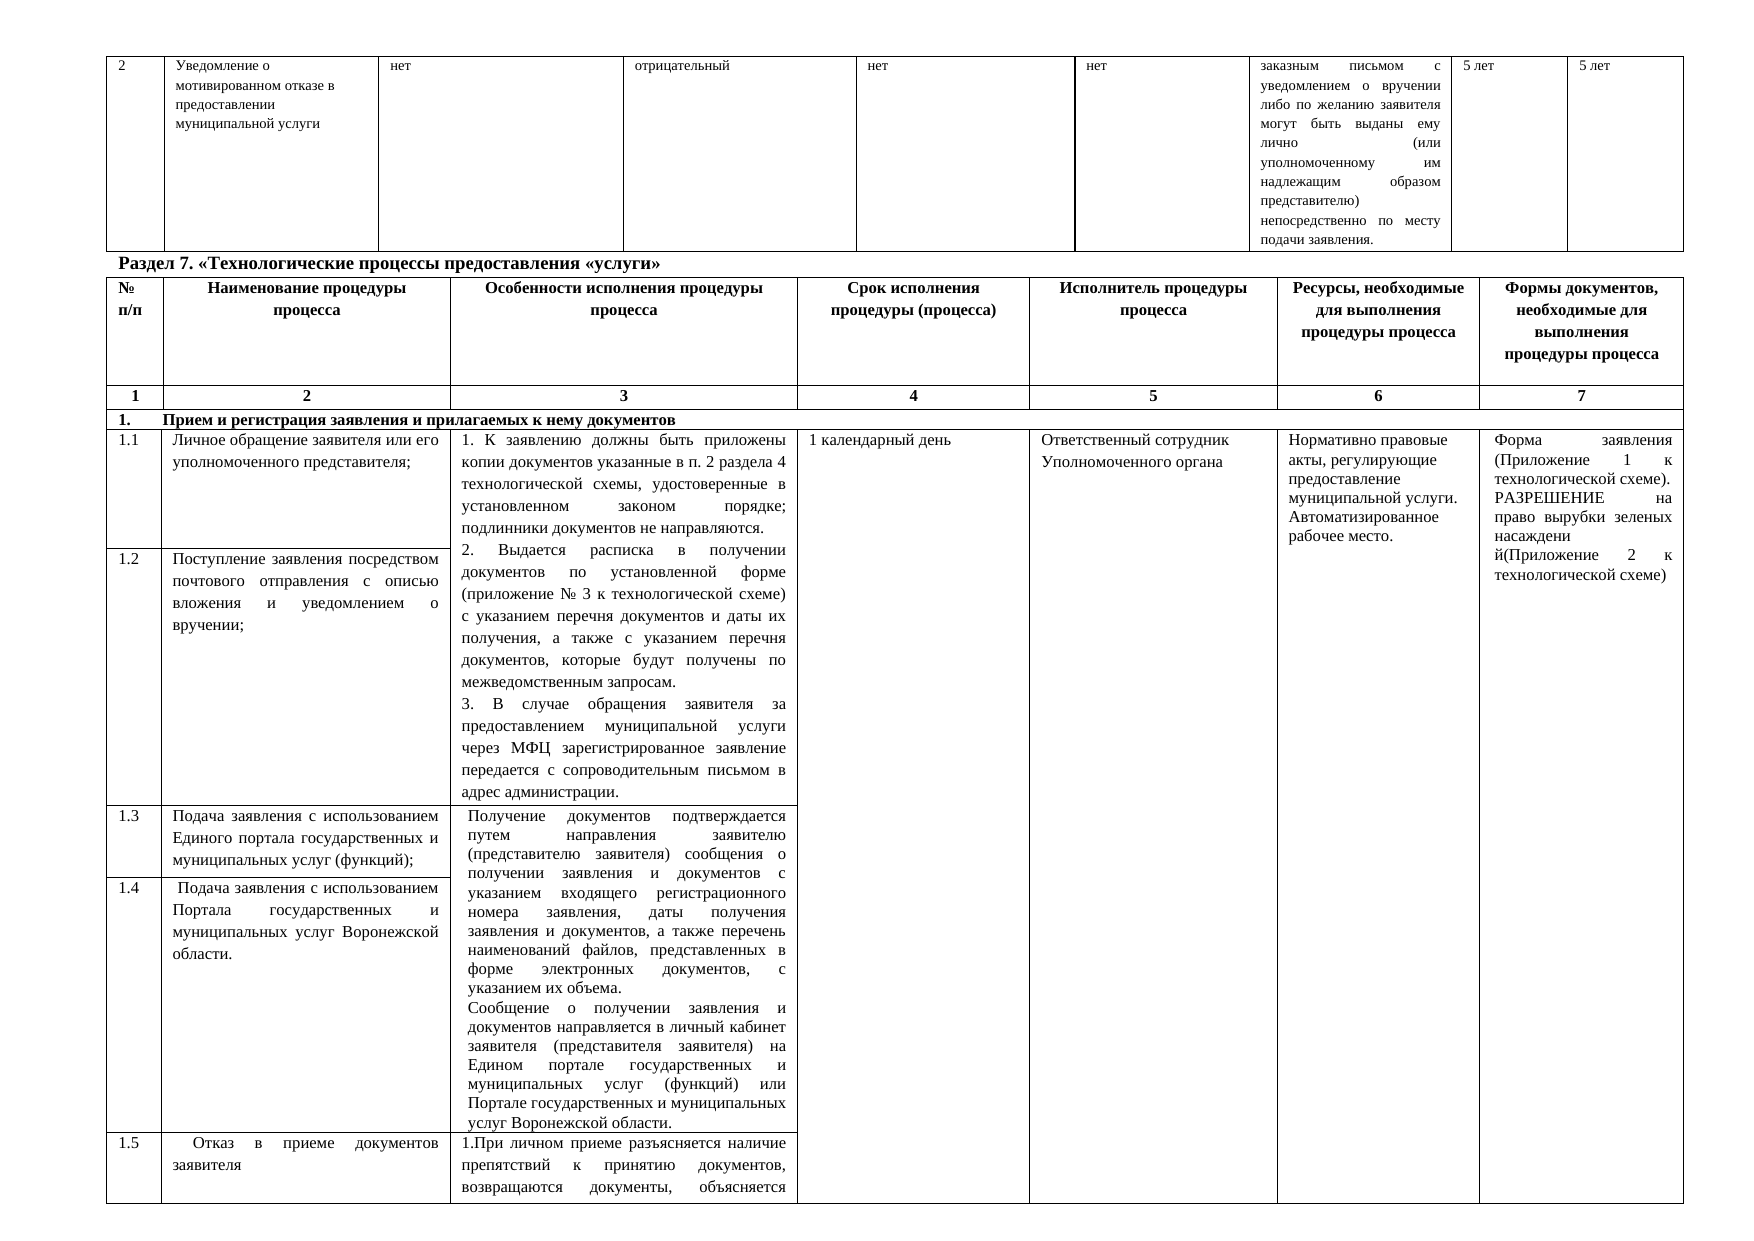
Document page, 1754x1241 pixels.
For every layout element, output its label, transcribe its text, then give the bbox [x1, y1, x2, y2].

table_cell отрицательный [624, 57, 856, 251]
table_cell Нормативно правовые акты, регулирующие предоставление муниципальной услуги. Автоматизированное рабочее место. [1278, 430, 1479, 1203]
table_cell 1.1 [107, 430, 161, 548]
table_cell 1 [107, 386, 163, 409]
table_cell Ответственный сотрудник Уполномоченного органа [1030, 430, 1277, 1203]
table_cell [162, 1133, 450, 1203]
table_header Особенности исполнения процедуры процесса [451, 278, 797, 385]
table_cell Подача заявления с использованием Единого портала государственных и муниципальных услуг (функций); [162, 806, 450, 877]
table_cell 1.2 [107, 549, 161, 805]
table_header Срок исполнения процедуры (процесса) [798, 278, 1029, 385]
table_cell Прием и регистрация заявления и прилагаемых к нему документов [107, 410, 1683, 429]
table_header № п/п [107, 278, 163, 385]
table_cell 1. К заявлению должны быть приложены копии документов указанные в п. 2 раздела 4 технологической схемы, удостоверенные в установленном законом порядке; подлинники документов не направляются. 2. Выдается расписка в получении документов по установленной форме (приложение № 3 к технологической схеме) с указанием перечня документов и даты их получения, а также с указанием перечня документов, которые будут получены по межведомственным запросам. 3. В случае обращения заявителя за предоставлением муниципальной услуги через МФЦ зарегистрированное заявление передается с сопроводительным письмом в адрес администрации. [451, 430, 797, 805]
table_cell 7 [1480, 386, 1683, 409]
table_cell 1.5 [107, 1133, 161, 1203]
table_cell нет [1076, 57, 1249, 251]
table_cell Поступление заявления посредством почтового отправления с описью вложения и уведомлением о вручении; [162, 549, 450, 805]
table_cell 1 календарный день [798, 430, 1029, 1203]
table_cell 5 [1030, 386, 1277, 409]
table_header Наименование процедуры процесса [164, 278, 450, 385]
table_cell 1.4 [107, 878, 161, 1132]
table_cell 4 [798, 386, 1029, 409]
table_header Ресурсы, необходимые для выполнения процедуры процесса [1278, 278, 1479, 385]
table_cell 3 [451, 386, 797, 409]
table_cell 6 [1278, 386, 1479, 409]
table_cell 2 [107, 57, 164, 251]
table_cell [1250, 57, 1451, 251]
table_header Формы документов, необходимые для выполнения процедуры процесса [1480, 278, 1683, 385]
table_cell Подача заявления с использованием Портала государственных и муниципальных услуг Воронежской области. [162, 878, 450, 1132]
table_cell Личное обращение заявителя или его уполномоченного представителя; [162, 430, 450, 548]
table_cell 1.3 [107, 806, 161, 877]
table_cell нет [379, 57, 623, 251]
table_cell Форма заявления (Приложение 1 к технологической схеме). РАЗРЕШЕНИЕ на право вырубки зеленых насаждений(Приложение 2 к технологической схеме) [1480, 430, 1683, 1203]
table_cell 5 лет [1568, 57, 1683, 251]
table_cell Уведомление о мотивированном отказе в предоставлении муниципальной услуги [165, 57, 378, 251]
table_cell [451, 1133, 797, 1203]
table_cell нет [857, 57, 1074, 251]
table_cell Получение документов подтверждается путем направления заявителю (представителю заявителя) сообщения о получении заявления и документов с указанием входящего регистрационного номера заявления, даты получения заявления и документов, а также перечень наименований файлов, представленных в форме электронных документов, с указанием их объема. Сообщение о получении заявления и документов направляется в личный кабинет заявителя (представителя заявителя) на Едином портале государственных и муниципальных услуг (функций) или Портале государственных и муниципальных услуг Воронежской области. [451, 806, 797, 1132]
table_cell 2 [164, 386, 450, 409]
table_header Исполнитель процедуры процесса [1030, 278, 1277, 385]
text Раздел 7. «Технологические процессы предоставления «услуги» [118, 252, 1695, 274]
table_cell 5 лет [1452, 57, 1567, 251]
